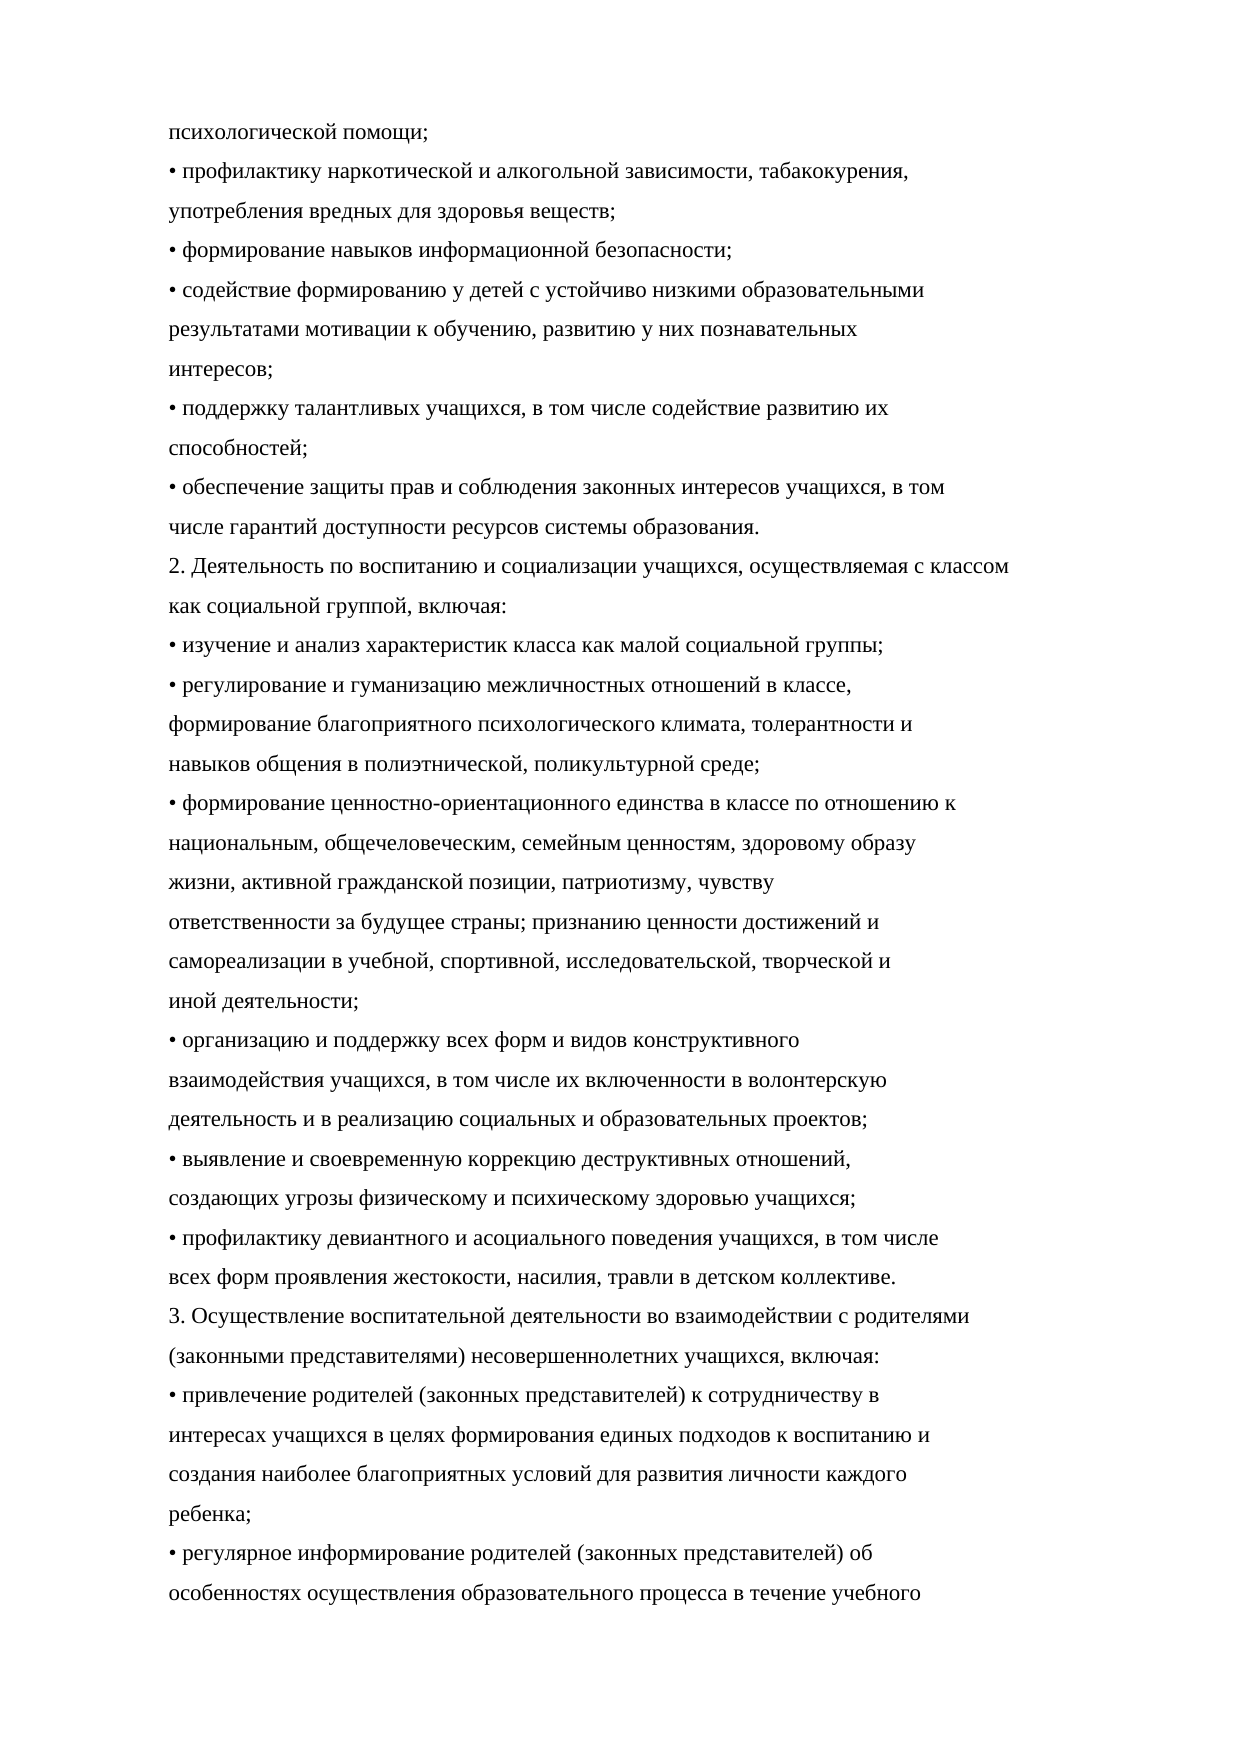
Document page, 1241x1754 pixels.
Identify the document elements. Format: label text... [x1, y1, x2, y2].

text всех форм проявления жестокости, насилия, травли в детском коллективе. [94, 1263, 1152, 1289]
text особенностях осуществления образовательного процесса в течение учебного [94, 1579, 1152, 1605]
text • организацию и поддержку всех форм и видов конструктивного [94, 1026, 1152, 1052]
text психологической помощи; [94, 118, 1152, 144]
text результатами мотивации к обучению, развитию у них познавательных [94, 316, 1152, 342]
text • поддержку талантливых учащихся, в том числе содействие развитию их [94, 394, 1152, 421]
text 2. Деятельность по воспитанию и социализации учащихся, осуществляемая с классом [94, 552, 1152, 579]
text навыков общения в полиэтнической, поликультурной среде; [94, 750, 1152, 776]
text • профилактику наркотической и алкогольной зависимости, табакокурения, [94, 158, 1152, 184]
text • привлечение родителей (законных представителей) к сотрудничеству в [94, 1381, 1152, 1408]
text • регулярное информирование родителей (законных представителей) об [94, 1539, 1152, 1566]
text иной деятельности; [94, 987, 1152, 1013]
text 3. Осуществление воспитательной деятельности во взаимодействии с родителями [94, 1302, 1152, 1329]
text интересов; [94, 355, 1152, 381]
text самореализации в учебной, спортивной, исследовательской, творческой и [94, 947, 1152, 973]
text ответственности за будущее страны; признанию ценности достижений и [94, 908, 1152, 934]
text • выявление и своевременную коррекцию деструктивных отношений, [94, 1144, 1152, 1171]
text создания наиболее благоприятных условий для развития личности каждого [94, 1460, 1152, 1487]
text • формирование ценностно-ориентационного единства в классе по отношению к [94, 789, 1152, 816]
text • содействие формированию у детей с устойчиво низкими образовательными [94, 276, 1152, 302]
text как социальной группой, включая: [94, 592, 1152, 618]
text • изучение и анализ характеристик класса как малой социальной группы; [94, 631, 1152, 658]
text • регулирование и гуманизацию межличностных отношений в классе, [94, 671, 1152, 697]
text взаимодействия учащихся, в том числе их включенности в волонтерскую [94, 1066, 1152, 1092]
text числе гарантий доступности ресурсов системы образования. [94, 513, 1152, 539]
text интересах учащихся в целях формирования единых подходов к воспитанию и [94, 1421, 1152, 1447]
text • профилактику девиантного и асоциального поведения учащихся, в том числе [94, 1223, 1152, 1250]
text способностей; [94, 434, 1152, 460]
text (законными представителями) несовершеннолетних учащихся, включая: [94, 1342, 1152, 1368]
text формирование благоприятного психологического климата, толерантности и [94, 710, 1152, 737]
text • обеспечение защиты прав и соблюдения законных интересов учащихся, в том [94, 473, 1152, 500]
text употребления вредных для здоровья веществ; [94, 197, 1152, 223]
text • формирование навыков информационной безопасности; [94, 237, 1152, 263]
text создающих угрозы физическому и психическому здоровью учащихся; [94, 1184, 1152, 1210]
text жизни, активной гражданской позиции, патриотизму, чувству [94, 868, 1152, 894]
text национальным, общечеловеческим, семейным ценностям, здоровому образу [94, 829, 1152, 855]
text деятельность и в реализацию социальных и образовательных проектов; [94, 1105, 1152, 1131]
text ребенка; [94, 1500, 1152, 1526]
